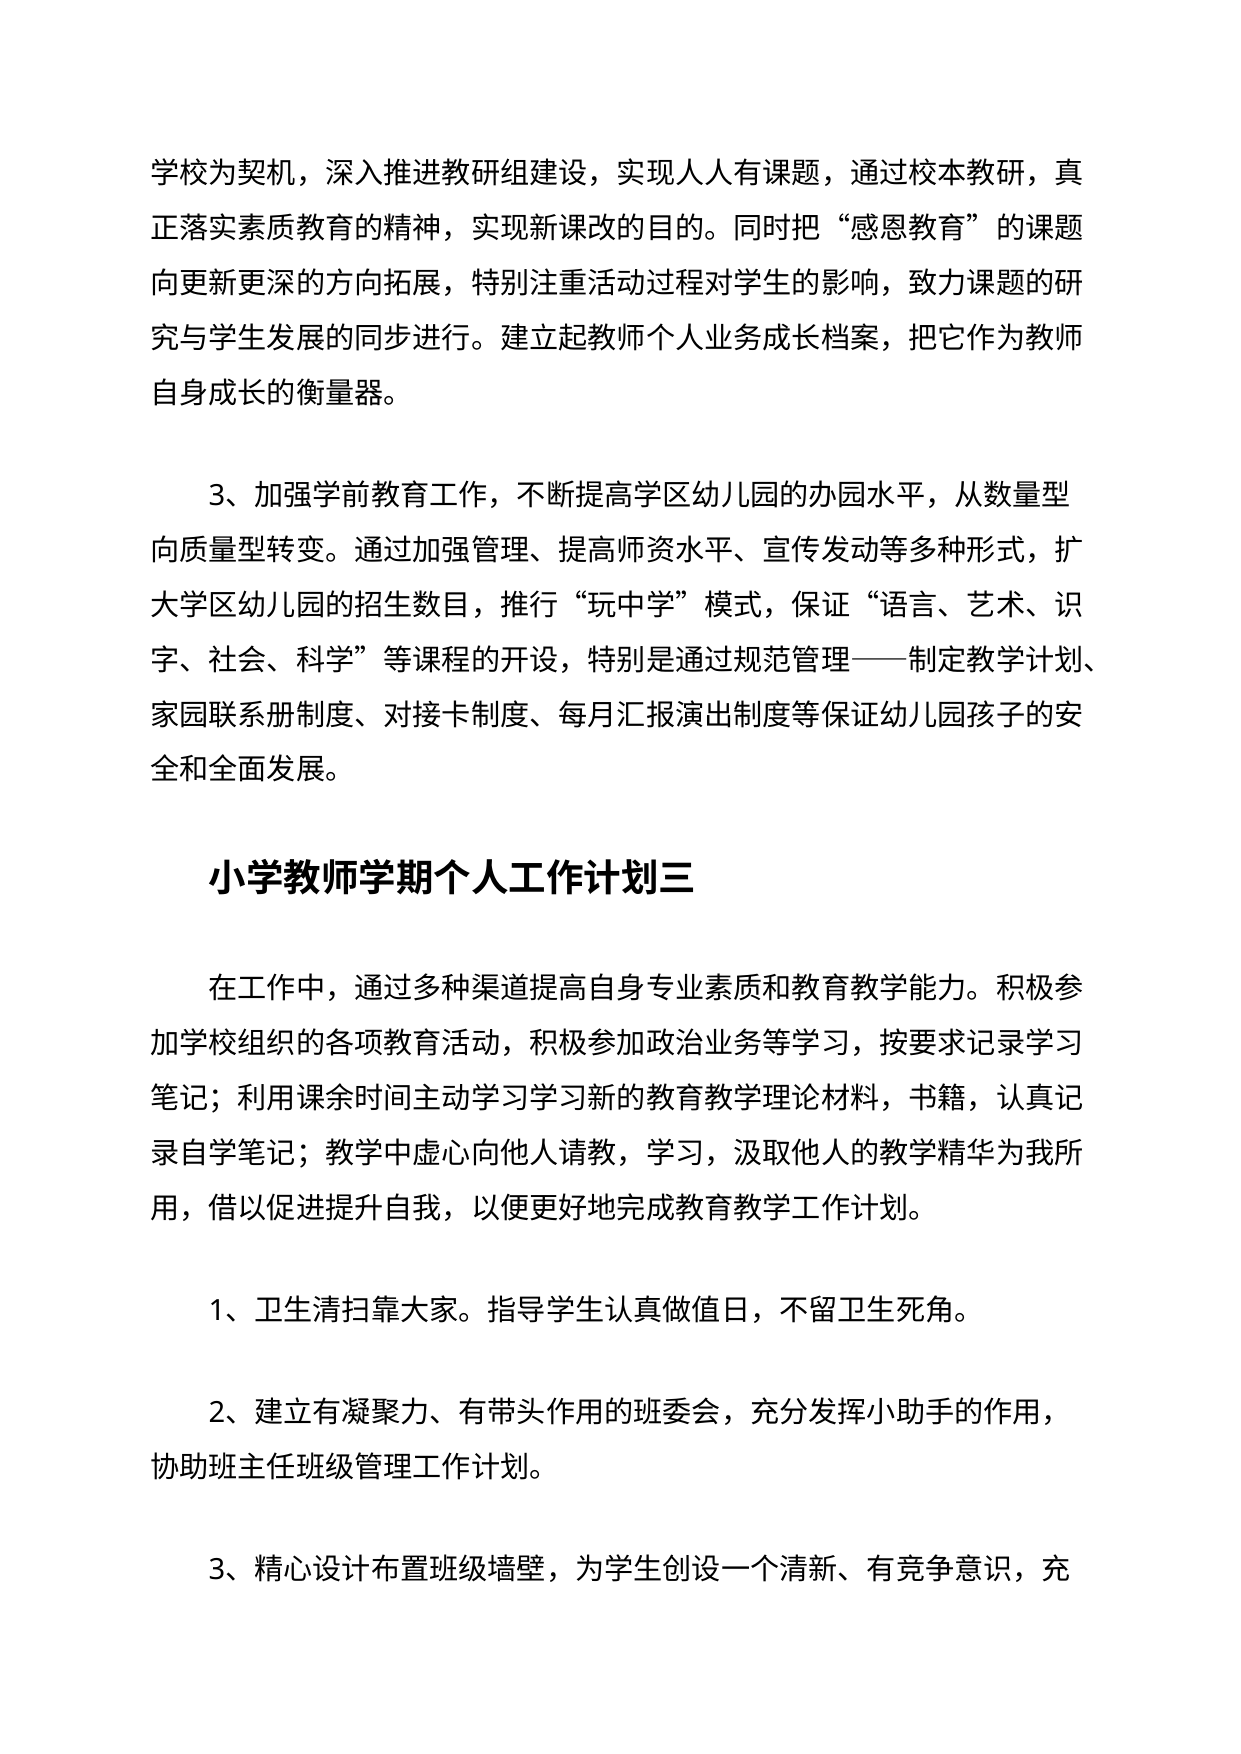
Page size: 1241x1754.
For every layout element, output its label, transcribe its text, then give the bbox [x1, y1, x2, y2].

text 小学教师学期个人工作计划三 [150, 848, 1090, 902]
text 在工作中，通过多种渠道提高自身专业素质和教育教学能力。积极参加学校组织的各项教育活动，积极参加政治业务等学习，按要求记录学习笔记；利用课余时间主动学习学习新的教育教学理论材料，书籍，认真记录自学笔记；教学中虚心向他人请教，学习，汲取他人的教学精华为我所用，借以促进提升自我，以便更好地完成教育教学工作计划。 [150, 965, 1090, 1227]
text 1、卫生清扫靠大家。指导学生认真做值日，不留卫生死角。 [150, 1286, 1090, 1329]
text 2、建立有凝聚力、有带头作用的班委会，充分发挥小助手的作用，协助班主任班级管理工作计划。 [150, 1388, 1090, 1486]
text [150, 1545, 1090, 1588]
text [150, 150, 1090, 412]
text 3、加强学前教育工作，不断提高学区幼儿园的办园水平，从数量型向质量型转变。通过加强管理、提高师资水平、宣传发动等多种形式，扩大学区幼儿园的招生数目，推行“玩中学”模式，保证“语言、艺术、识字、社会、科学”等课程的开设，特别是通过规范管理——制定教学计划、家园联系册制度、对接卡制度、每月汇报演出制度等保证幼儿园孩子的安全和全面发展。 [150, 471, 1090, 788]
